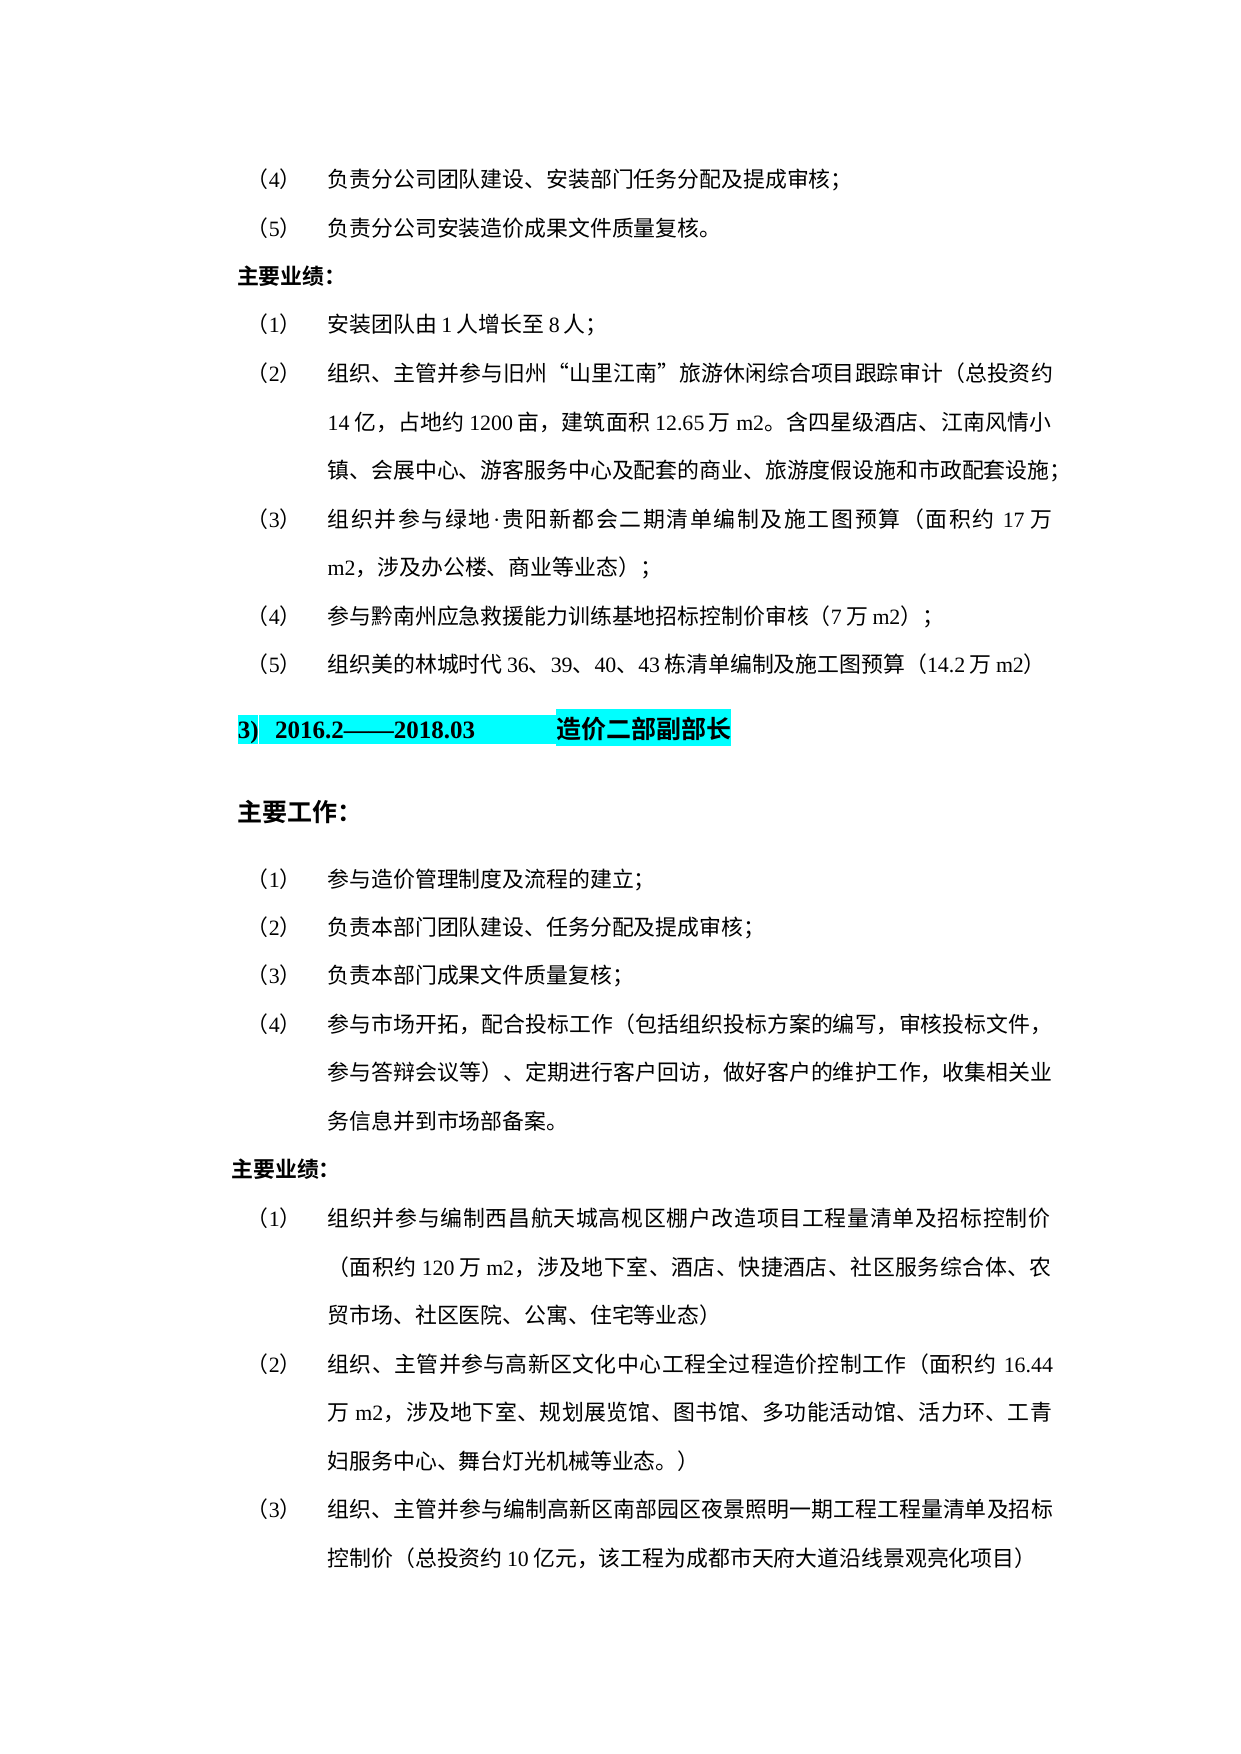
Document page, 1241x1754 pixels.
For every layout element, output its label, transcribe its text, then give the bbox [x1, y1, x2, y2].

list 负责本部门成果文件质量复核； [247, 958, 1053, 990]
list 负责分公司团队建设、安装部门任务分配及提成审核； [247, 162, 1053, 194]
list 组织、主管并参与高新区文化中心工程全过程造价控制工作（面积约16.44万 m2，涉及地下室、规划展览馆、图书馆、多功能活动馆、活力环、工青妇服务中心、舞台灯光机械等业态。） [247, 1346, 1053, 1476]
text 主要工作： [187, 778, 1053, 843]
list 组织并参与编制西昌航天城高枧区棚户改造项目工程量清单及招标控制价（面积约120万m2，涉及地下室、酒店、快捷酒店、社区服务综合体、农贸市场、社区医院、公寓、住宅等业态） [247, 1200, 1053, 1330]
list 参与造价管理制度及流程的建立； [247, 861, 1053, 894]
list 组织、主管并参与旧州“山里江南”旅游休闲综合项目跟踪审计（总投资约14亿，占地约1200亩，建筑面积12.65万 m2。含四星级酒店、江南风情小镇、会展中心、游客服务中心及配套的商业、旅游度假设施和市政配套设施； [247, 355, 1053, 485]
list 负责分公司安装造价成果文件质量复核。 [247, 210, 1053, 243]
list 主要业绩： [231, 1152, 1053, 1184]
list 2016.2——2018.03 造价二部副部长 [187, 695, 1053, 760]
list 组织、主管并参与编制高新区南部园区夜景照明一期工程工程量清单及招标控制价（总投资约10亿元，该工程为成都市天府大道沿线景观亮化项目） [247, 1492, 1053, 1573]
list 安装团队由1人增长至8人； [247, 307, 1053, 339]
list 参与黔南州应急救援能力训练基地招标控制价审核（7万m2）； [247, 598, 1053, 631]
list 负责本部门团队建设、任务分配及提成审核； [247, 909, 1053, 942]
list 主要业绩： [231, 259, 1053, 291]
list 组织并参与绿地·贵阳新都会二期清单编制及施工图预算（面积约17万m2，涉及办公楼、商业等业态）； [247, 501, 1053, 582]
list 参与市场开拓，配合投标工作（包括组织投标方案的编写，审核投标文件，参与答辩会议等）、定期进行客户回访，做好客户的维护工作，收集相关业务信息并到市场部备案。 [247, 1006, 1053, 1136]
list 组织美的林城时代36、39、40、43栋清单编制及施工图预算（14.2万m2） [247, 647, 1053, 679]
